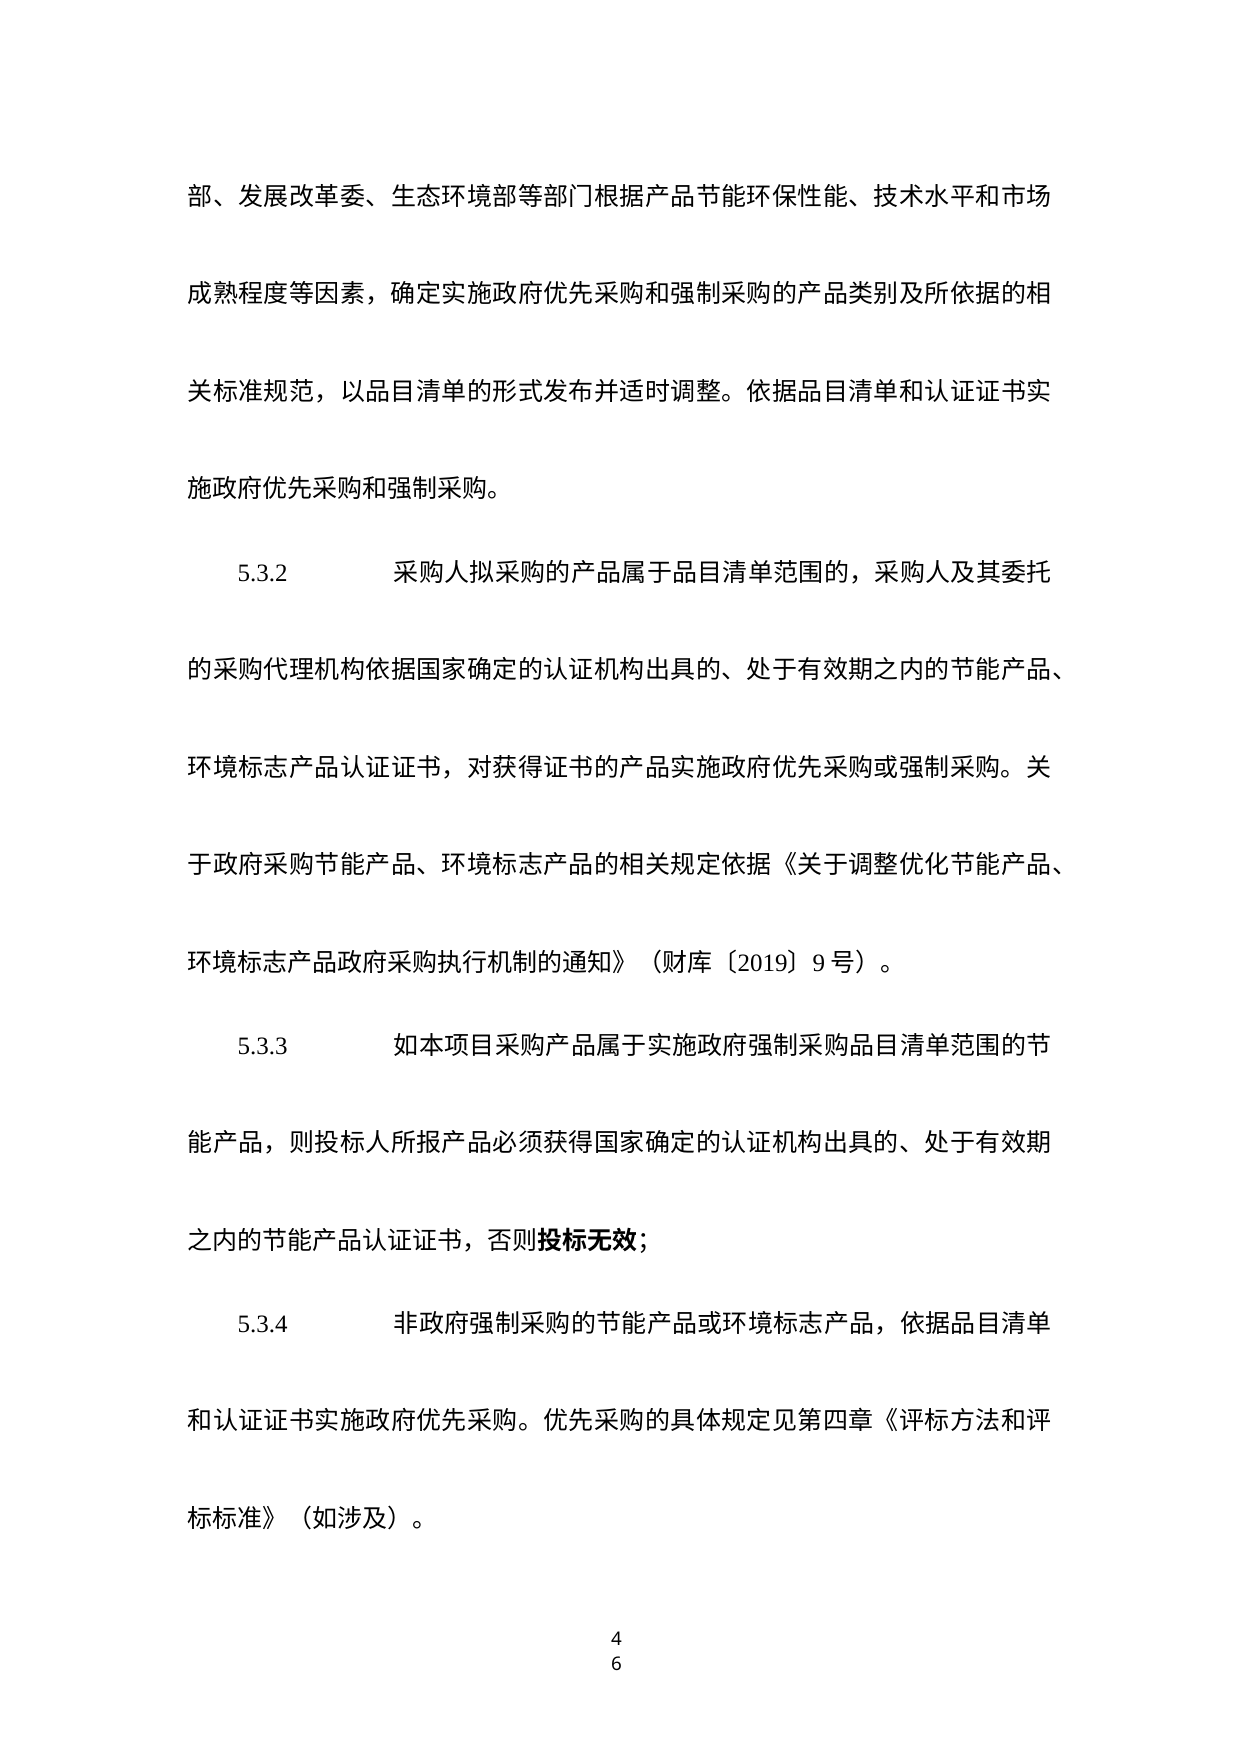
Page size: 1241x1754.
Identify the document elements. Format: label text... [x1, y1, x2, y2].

list 采购人拟采购的产品属于品目清单范围的，采购人及其委托的采购代理机构依据国家确定的认证机构出具的、处于有效期之内的节能产品、环境标志产品认证证书，对获得证书的产品实施政府优先采购或强制采购。关于政府采购节能产品、环境标志产品的相关规定依据《关于调整优化节能产品、环境标志产品政府采购执行机制的通知》（财库〔2019〕9号）。 [187, 538, 1053, 993]
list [187, 162, 1053, 519]
list 如本项目采购产品属于实施政府强制采购品目清单范围的节能产品，则投标人所报产品必须获得国家确定的认证机构出具的、处于有效期之内的节能产品认证证书，否则投标无效； [187, 1011, 1053, 1271]
list 非政府强制采购的节能产品或环境标志产品，依据品目清单和认证证书实施政府优先采购。优先采购的具体规定见第四章《评标方法和评标标准》（如涉及）。 [187, 1289, 1053, 1549]
